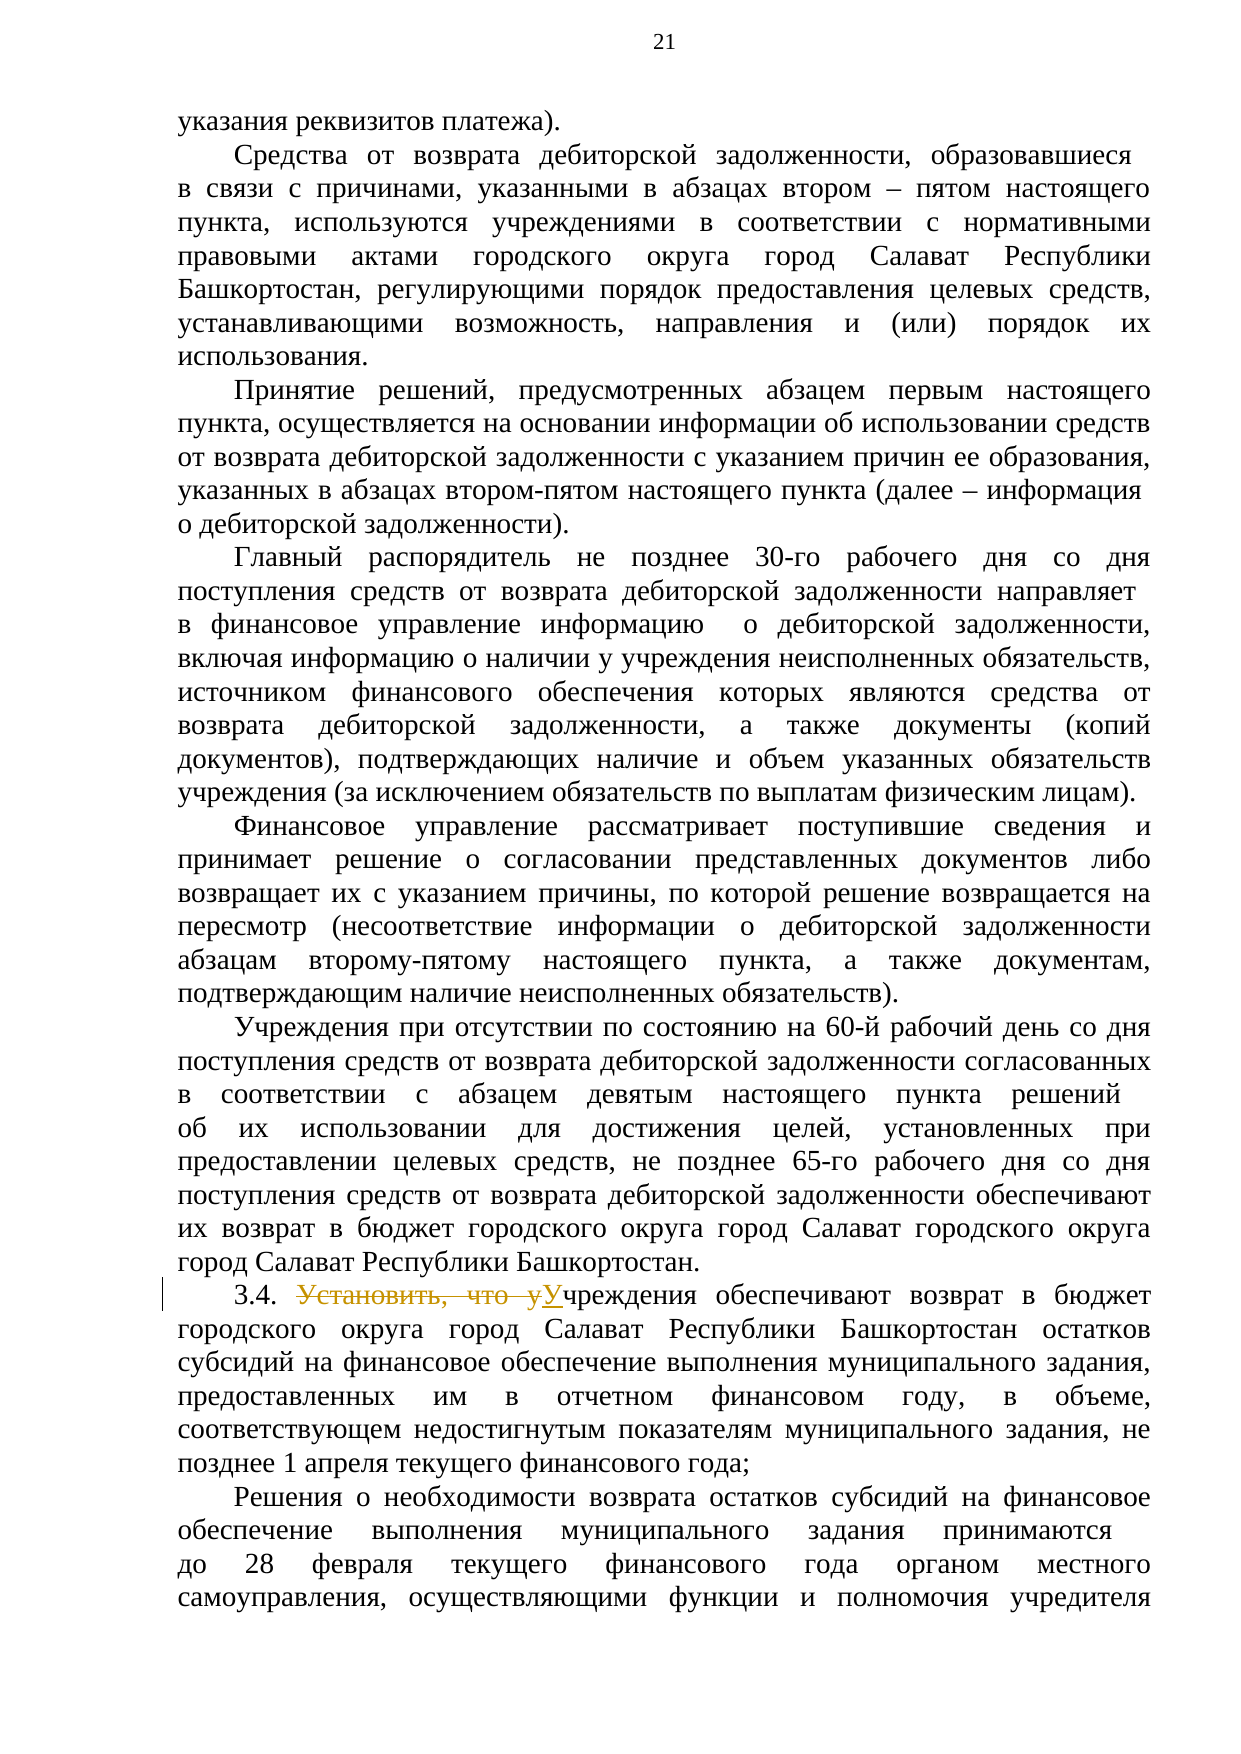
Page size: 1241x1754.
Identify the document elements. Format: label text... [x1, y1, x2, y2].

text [177, 1479, 1152, 1613]
text Главный распорядитель не позднее 30-го рабочего дня со дня поступления средств от возврата дебиторской задолженности направляет в финансовое управление информацию о дебиторской задолженности, включая информацию о наличии у учреждения неисполненных обязательств, источником финансового обеспечения которых являются средства от возврата дебиторской задолженности, а также документы (копий документов), подтверждающих наличие и объем указанных обязательств учреждения (за исключением обязательств по выплатам физическим лицам). [177, 539, 1152, 808]
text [177, 103, 1152, 137]
text Принятие решений, предусмотренных абзацем первым настоящего пункта, осуществляется на основании информации об использовании средств от возврата дебиторской задолженности с указанием причин ее образования, указанных в абзацах втором-пятом настоящего пункта (далее – информация о дебиторской задолженности). [177, 372, 1152, 539]
text Финансовое управление рассматривает поступившие сведения и принимает решение о согласовании представленных документов либо возвращает их с указанием причины, по которой решение возвращается на пересмотр (несоответствие информации о дебиторской задолженности абзацам второму-пятому настоящего пункта, а также документам, подтверждающим наличие неисполненных обязательств). [177, 808, 1152, 1009]
text Средства от возврата дебиторской задолженности, образовавшиеся в связи с причинами, указанными в абзацах втором – пятом настоящего пункта, используются учреждениями в соответствии с нормативными правовыми актами городского округа город Салават Республики Башкортостан, регулирующими порядок предоставления целевых средств, устанавливающими возможность, направления и (или) порядок их использования. [177, 137, 1152, 372]
text 3.4. чреждения обеспечивают возврат в бюджет городского округа город Салават Республики Башкортостан остатков субсидий на финансовое обеспечение выполнения муниципального задания, предоставленных им в отчетном финансовом году, в объеме, соответствующем недостигнутым показателям муниципального задания, не позднее 1 апреля текущего финансового года; [177, 1277, 1152, 1479]
text Учреждения при отсутствии по состоянию на 60-й рабочий день со дня поступления средств от возврата дебиторской задолженности согласованных в соответствии с абзацем девятым настоящего пункта решений об их использовании для достижения целей, установленных при предоставлении целевых средств, не позднее 65-го рабочего дня со дня поступления средств от возврата дебиторской задолженности обеспечивают их возврат в бюджет городского округа город Салават городского округа город Салават Республики Башкортостан. [177, 1009, 1152, 1277]
